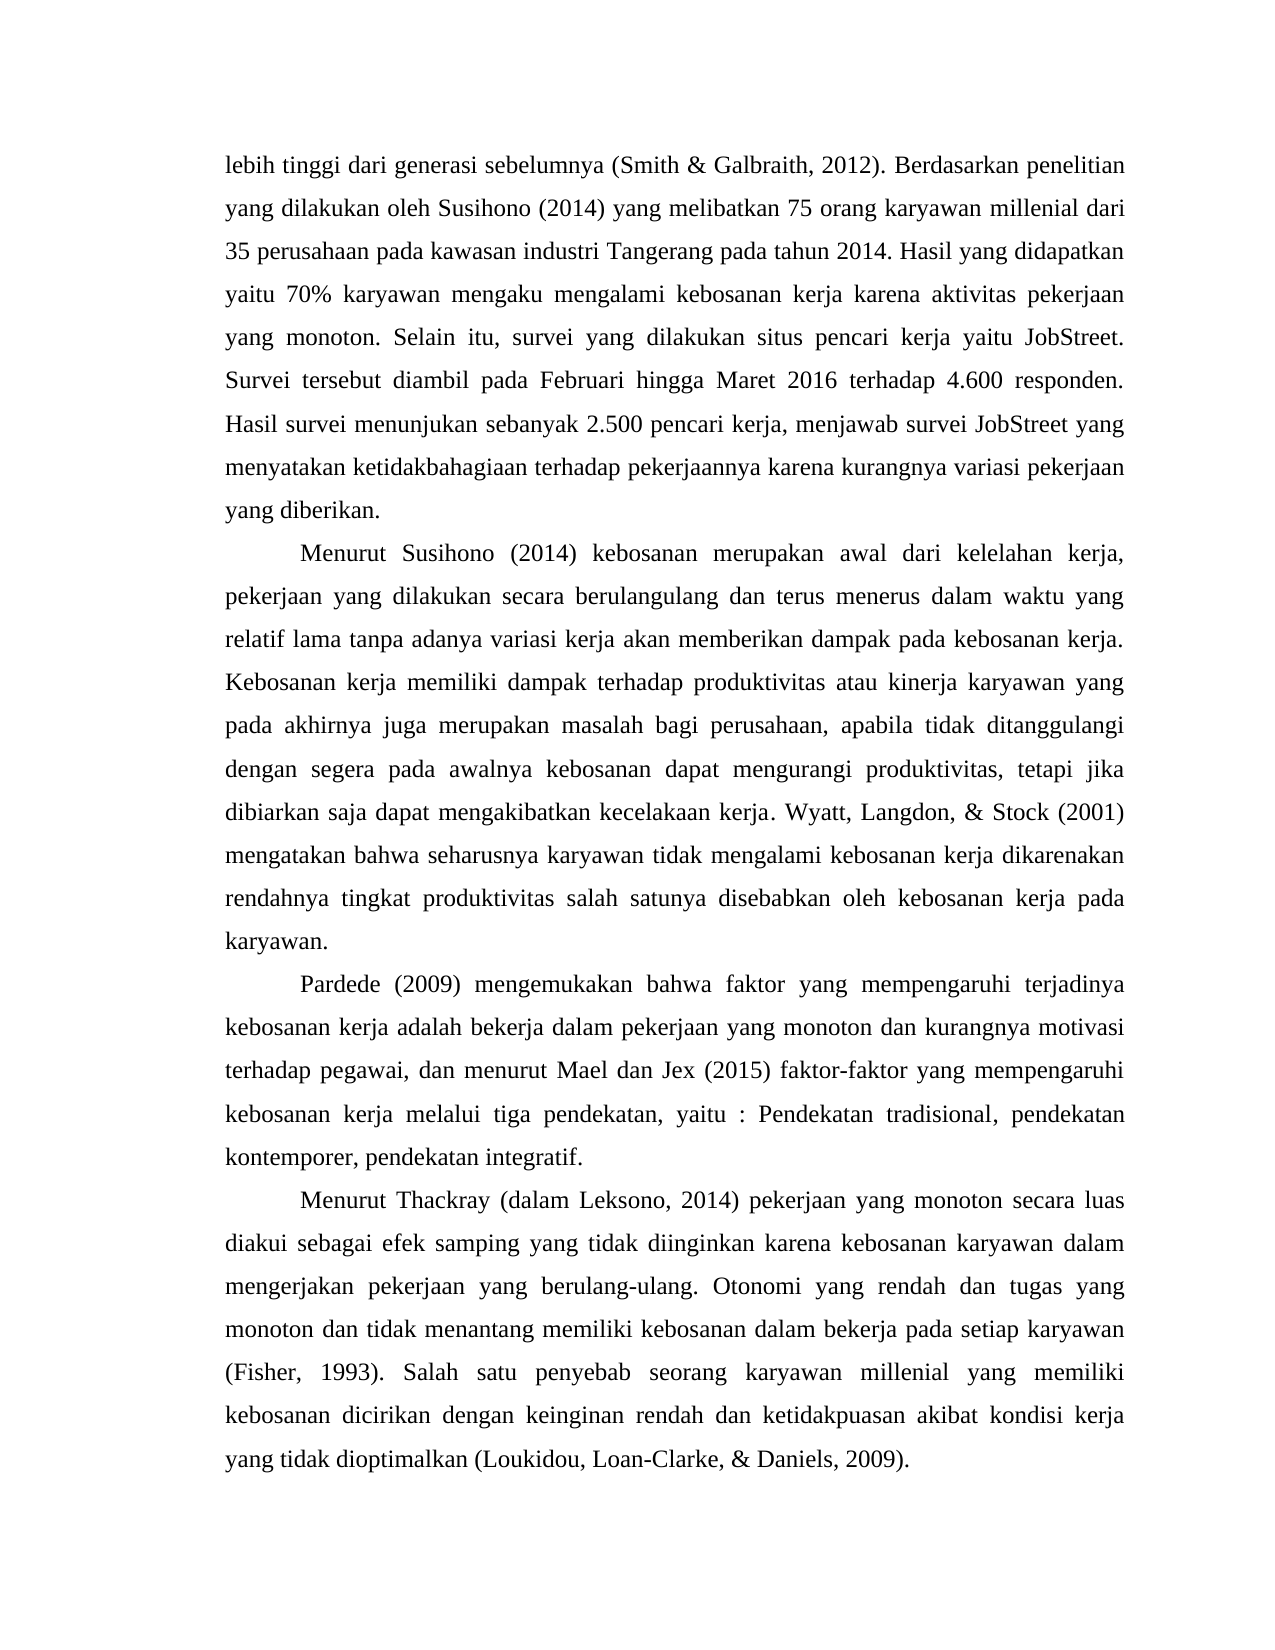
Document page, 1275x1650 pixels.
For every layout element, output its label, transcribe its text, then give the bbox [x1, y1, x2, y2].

list Menurut Susihono (2014) kebosanan merupakan awal dari kelelahan kerja, pekerjaan yang dilakukan secara berulangulang dan terus menerus dalam waktu yang relatif lama tanpa adanya variasi kerja akan memberikan dampak pada kebosanan kerja. Kebosanan kerja memiliki dampak terhadap produktivitas atau kinerja karyawan yang pada akhirnya juga merupakan masalah bagi perusahaan, apabila tidak ditanggulangi dengan segera pada awalnya kebosanan dapat mengurangi produktivitas, tetapi jika dibiarkan saja dapat mengakibatkan kecelakaan kerja. Wyatt, Langdon, & Stock (2001) mengatakan bahwa seharusnya karyawan tidak mengalami kebosanan kerja dikarenakan rendahnya tingkat produktivitas salah satunya disebabkan oleh kebosanan kerja pada karyawan. [225, 538, 1125, 955]
list Pardede (2009) mengemukakan bahwa faktor yang mempengaruhi terjadinya kebosanan kerja adalah bekerja dalam pekerjaan yang monoton dan kurangnya motivasi terhadap pegawai, dan menurut Mael dan Jex (2015) faktor-faktor yang mempengaruhi kebosanan kerja melalui tiga pendekatan, yaitu : Pendekatan tradisional, pendekatan kontemporer, pendekatan integratif. [225, 969, 1125, 1171]
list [225, 150, 1125, 524]
list Menurut Thackray (dalam Leksono, 2014) pekerjaan yang monoton secara luas diakui sebagai efek samping yang tidak diinginkan karena kebosanan karyawan dalam mengerjakan pekerjaan yang berulang-ulang. Otonomi yang rendah dan tugas yang monoton dan tidak menantang memiliki kebosanan dalam bekerja pada setiap karyawan (Fisher, 1993). Salah satu penyebab seorang karyawan millenial yang memiliki kebosanan dicirikan dengan keinginan rendah dan ketidakpuasan akibat kondisi kerja yang tidak dioptimalkan (Loukidou, Loan-Clarke, & Daniels, 2009). [225, 1185, 1125, 1472]
